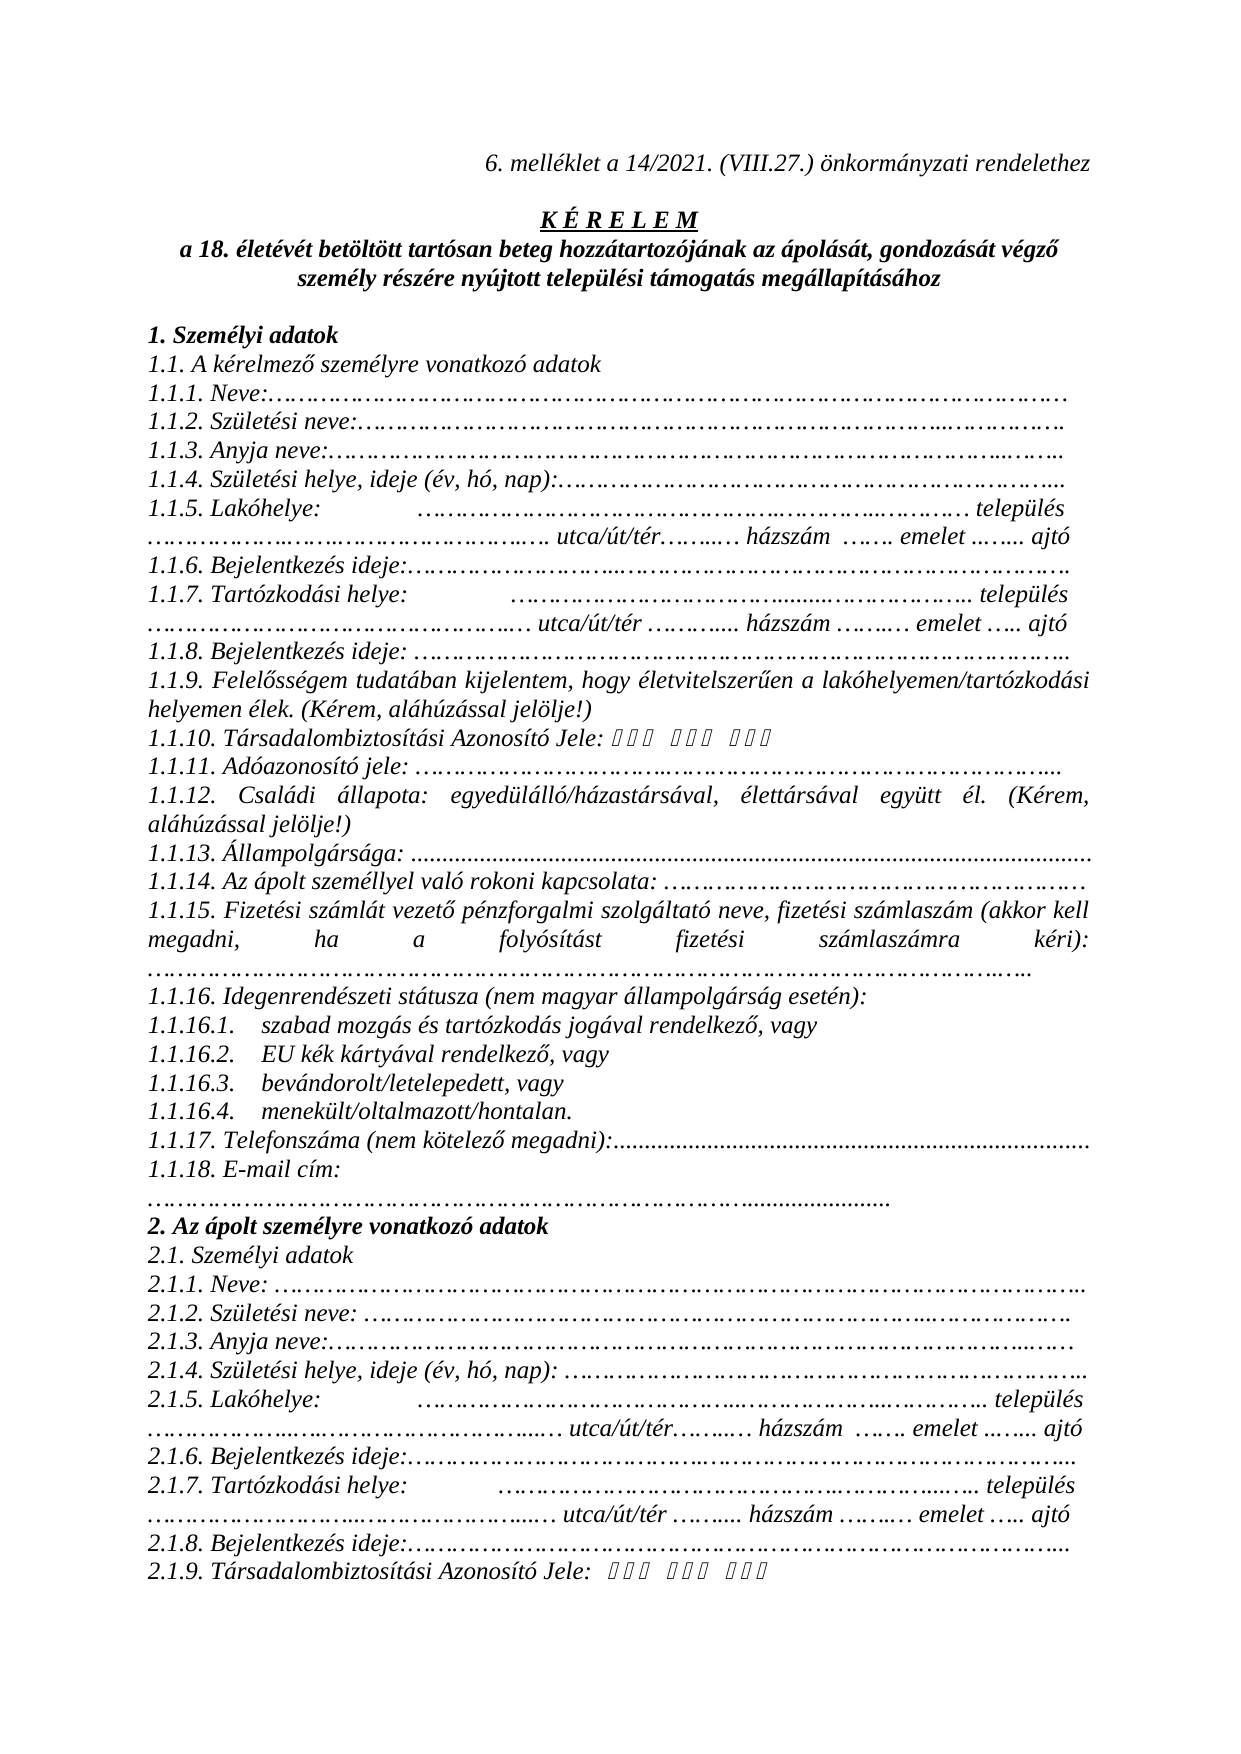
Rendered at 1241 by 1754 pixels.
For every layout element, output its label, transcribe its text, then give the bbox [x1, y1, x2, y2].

text 1.1. A kérelmező személyre vonatkozó adatok [148, 349, 1093, 378]
text 1.1.16. Idegenrendészeti státusza (nem magyar állampolgárság esetén): [148, 981, 1093, 1010]
text 1.1.16.3. bevándorolt/letelepedett, vagy [148, 1068, 1093, 1096]
text 1.1.7. Tartózkodási helye:  ………………………………........……………….. település [148, 579, 1093, 608]
text 2.1.5. Lakóhelye:  ……………………………………..………………..………….. település [148, 1384, 1093, 1413]
text 6. melléklet a 14/2021. (VIII.27.) önkormányzati rendelethez [148, 148, 1093, 176]
text ……………….…….…………………….…. utca/út/tér……..… házszám ……. emelet ..…... ajtó [148, 521, 1093, 550]
list 1.1.12. Családi állapota: egyedülálló/házastársával, élettársával együtt él. (Kérem, aláhúzással jelölje!) [148, 780, 1093, 838]
text 1.1.8. Bejelentkezés ideje: …………………………………………………………………………….. [148, 636, 1093, 665]
text 1.1.2. Születési neve:……………………………………………………………………..……………. [148, 406, 1093, 435]
text 1.1.18. E-mail cím: ………………………………………………………………………....................... [148, 1154, 1093, 1211]
list a 18. életévét betöltött tartósan beteg hozzátartozójának az ápolását, gondozását végző személy részére nyújtott települési támogatás megállapításához [148, 234, 1093, 291]
text 1.1.16.4. menekült/oltalmazott/hontalan. [148, 1096, 1093, 1125]
text 2.1.6. Bejelentkezés ideje:………………………………….…………………………………………... [148, 1441, 1093, 1470]
text 1.1.4. Születési helye, ideje (év, hó, nap):…………………………………………………………... [148, 464, 1093, 493]
text 2.1.2. Születési neve: …………………………………………………………………..………………. [148, 1298, 1093, 1326]
text 2.1. Személyi adatok [148, 1240, 1093, 1269]
text 2.1.9. Társadalombiztosítási Azonosító Jele: [148, 1556, 1093, 1585]
list 1.1.17. Telefonszáma (nem kötelező megadni): [148, 1125, 1093, 1154]
text 1.1.1. Neve:……………………………………………………………………………………………… [148, 378, 1093, 406]
text 1.1.5. Lakóhelye:  ………………………………………….…………..………… település [148, 493, 1093, 521]
text 1.1.16.2. EU kék kártyával rendelkező, vagy [148, 1039, 1093, 1068]
text 2.1.7. Tartózkodási helye: ……………………………………….…………...….. település [148, 1470, 1093, 1499]
list 1.1.9. Felelősségem tudatában kijelentem, hogy életvitelszerűen a lakóhelyemen/tartózkodási helyemen élek. (Kérem, aláhúzással jelölje!) [148, 665, 1093, 723]
text 1.1.14. Az ápolt személlyel való rokoni kapcsolata: ………………………………………………… [148, 866, 1093, 895]
list 1.1.10. Társadalombiztosítási Azonosító Jele: [148, 723, 1093, 751]
text K É R E L E M [148, 205, 1093, 234]
text 2.1.8. Bejelentkezés ideje:……………………………………………………………………………... [148, 1528, 1093, 1556]
list 1.1.11. Adóazonosító jele: …………………………….……………………………………………... [148, 751, 1093, 780]
text ………………..….………………………...… utca/út/tér……..… házszám ……. emelet ..…... ajtó [148, 1413, 1093, 1441]
text 2.1.1. Neve: ……………………………………………………………………………………………….. [148, 1269, 1093, 1298]
text 2.1.3. Anyja neve:…………………………………………………………………………………..…… [148, 1326, 1093, 1355]
text 1.1.16.1. szabad mozgás és tartózkodás jogával rendelkező, vagy [148, 1010, 1093, 1039]
text ………………………..…………………...… utca/út/tér …….... házszám …….… emelet ….. ajtó [148, 1499, 1093, 1528]
text 1.1.15. Fizetési számlát vezető pénzforgalmi szolgáltató neve, fizetési számlaszám (akkor kell megadni, ha a folyósítást fizetési számlaszámra kéri):…………………………………………………………………………………………………….….. [148, 895, 1093, 981]
text 2.1.4. Születési helye, ideje (év, hó, nap): …………………………………………………………….. [148, 1355, 1093, 1384]
text 1. Személyi adatok [148, 320, 1093, 349]
text 2. Az ápolt személyre vonatkozó adatok [148, 1211, 1093, 1240]
text ………………………………………….… utca/út/tér ……….... házszám …….… emelet ….. ajtó [148, 608, 1093, 636]
text 1.1.3. Anyja neve:………………………………………………………………………………..…….. [148, 435, 1093, 464]
text 1.1.6. Bejelentkezés ideje:………………………..……………………………………………………. [148, 550, 1093, 579]
list 1.1.13. Állampolgársága: [148, 838, 1093, 866]
